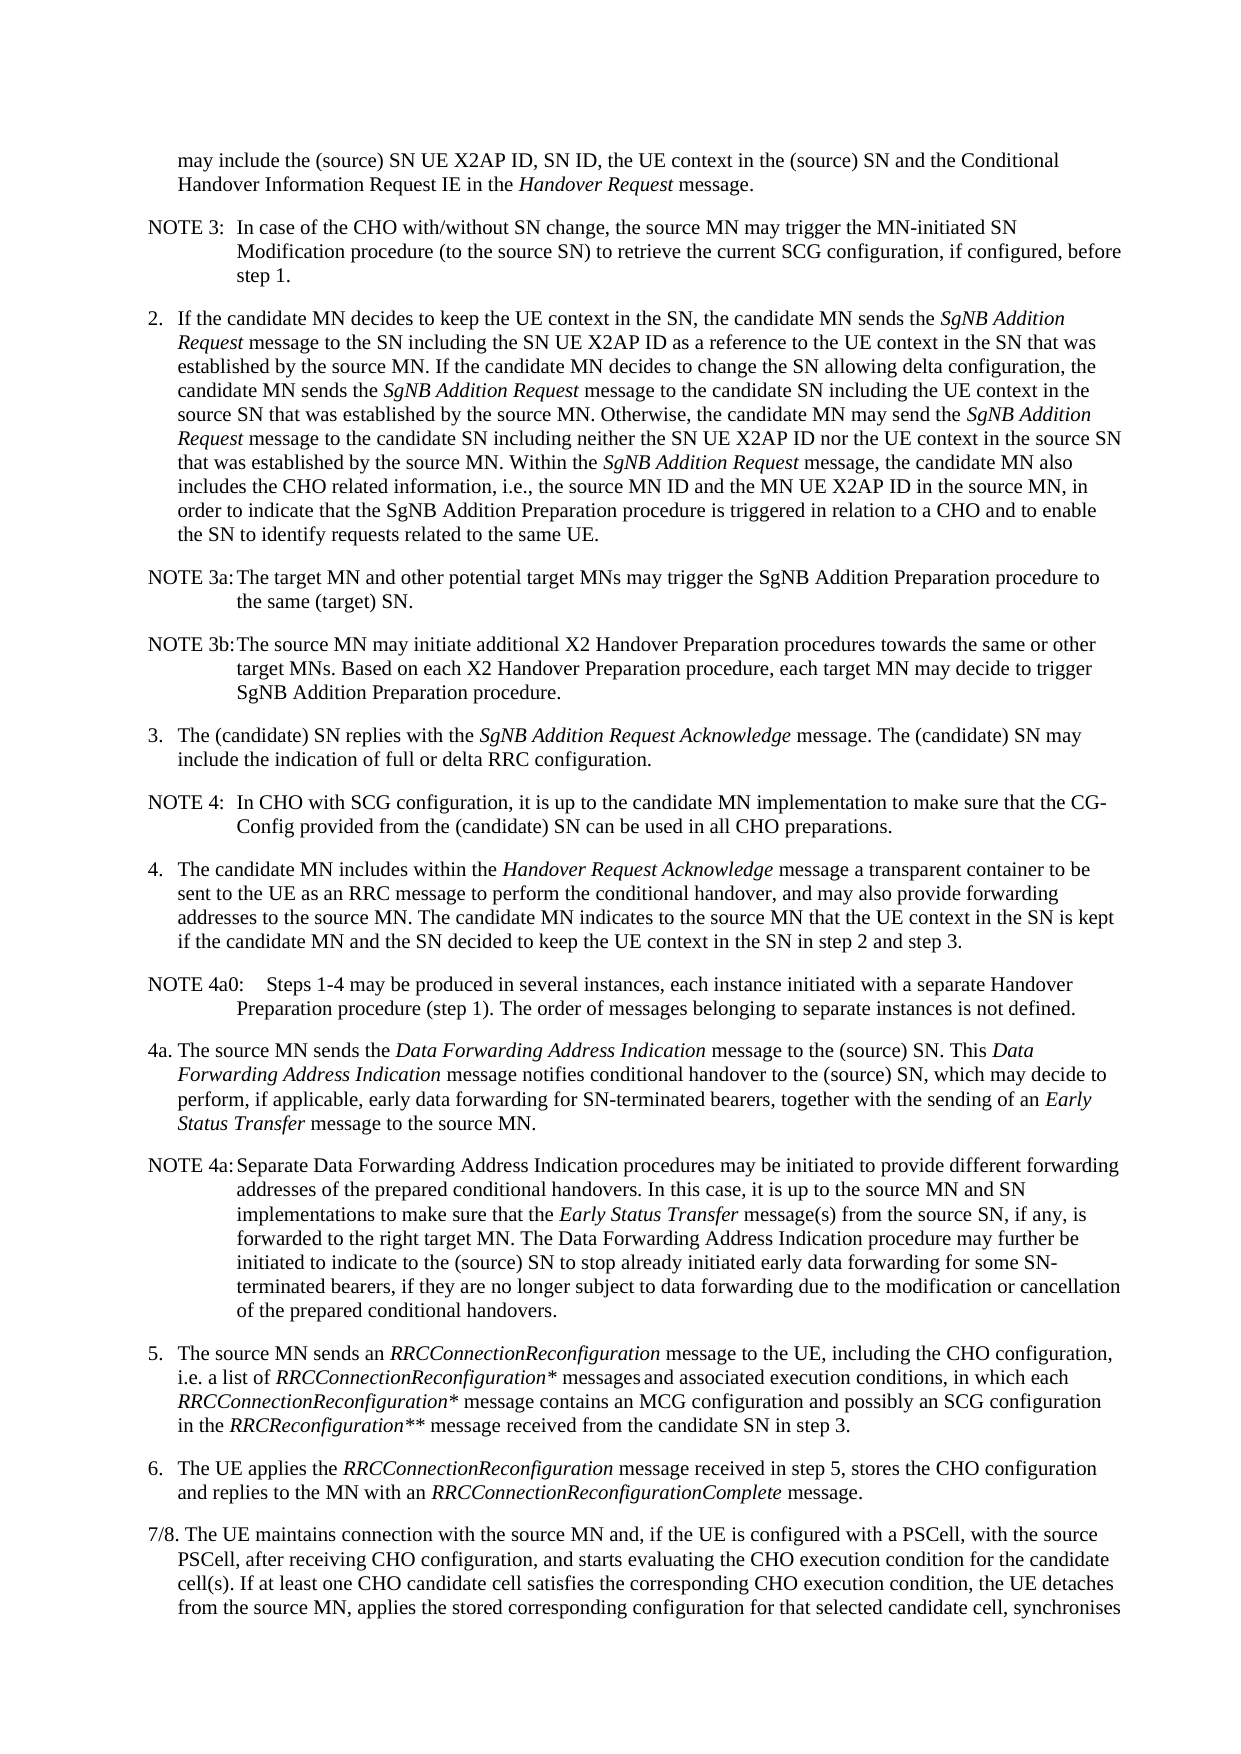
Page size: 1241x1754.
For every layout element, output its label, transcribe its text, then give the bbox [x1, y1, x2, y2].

text NOTE 3: In case of the CHO with/without SN change, the source MN may trigger the MN-initiated SN Modification procedure (to the source SN) to retrieve the current SCG configuration, if configured, before step 1. [148, 214, 1122, 287]
text NOTE 3a: The target MN and other potential target MNs may trigger the SgNB Addition Preparation procedure to the same (target) SN. [148, 565, 1122, 613]
text NOTE 4a: Separate Data Forwarding Address Indication procedures may be initiated to provide different forwarding addresses of the prepared conditional handovers. In this case, it is up to the source MN and SN implementations to make sure that the Early Status Transfer message(s) from the source SN, if any, is forwarded to the right target MN. The Data Forwarding Address Indication procedure may further be initiated to indicate to the (source) SN to stop already initiated early data forwarding for some SN-terminated bearers, if they are no longer subject to data forwarding due to the modification or cancellation of the prepared conditional handovers. [148, 1153, 1122, 1322]
text NOTE 3b: The source MN may initiate additional X2 Handover Preparation procedures towards the same or other target MNs. Based on each X2 Handover Preparation procedure, each target MN may decide to trigger SgNB Addition Preparation procedure. [148, 632, 1122, 704]
text 4. The candidate MN includes within the Handover Request Acknowledge message a transparent container to be sent to the UE as an RRC message to perform the conditional handover, and may also provide forwarding addresses to the source MN. The candidate MN indicates to the source MN that the UE context in the SN is kept if the candidate MN and the SN decided to keep the UE context in the SN in step 2 and step 3. [148, 856, 1122, 953]
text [148, 1522, 1122, 1619]
text 4a. The source MN sends the Data Forwarding Address Indication message to the (source) SN. This Data Forwarding Address Indication message notifies conditional handover to the (source) SN, which may decide to perform, if applicable, early data forwarding for SN-terminated bearers, together with the sending of an Early Status Transfer message to the source MN. [148, 1038, 1122, 1134]
text 2. If the candidate MN decides to keep the UE context in the SN, the candidate MN sends the SgNB Addition Request message to the SN including the SN UE X2AP ID as a reference to the UE context in the SN that was established by the source MN. If the candidate MN decides to change the SN allowing delta configuration, the candidate MN sends the SgNB Addition Request message to the candidate SN including the UE context in the source SN that was established by the source MN. Otherwise, the candidate MN may send the SgNB Addition Request message to the candidate SN including neither the SN UE X2AP ID nor the UE context in the source SN that was established by the source MN. Within the SgNB Addition Request message, the candidate MN also includes the CHO related information, i.e., the source MN ID and the MN UE X2AP ID in the source MN, in order to indicate that the SgNB Addition Preparation procedure is triggered in relation to a CHO and to enable the SN to identify requests related to the same UE. [148, 306, 1122, 546]
text NOTE 4: In CHO with SCG configuration, it is up to the candidate MN implementation to make sure that the CG-Config provided from the (candidate) SN can be used in all CHO preparations. [148, 789, 1122, 838]
text 6. The UE applies the RRCConnectionReconfiguration message received in step 5, stores the CHO configuration and replies to the MN with an RRCConnectionReconfigurationComplete message. [148, 1456, 1122, 1504]
text NOTE 4a0: Steps 1-4 may be produced in several instances, each instance initiated with a separate Handover Preparation procedure (step 1). The order of messages belonging to separate instances is not defined. [148, 971, 1122, 1019]
text 5. The source MN sends an RRCConnectionReconfiguration message to the UE, including the CHO configuration, i.e. a list of RRCConnectionReconfiguration* messages and associated execution conditions, in which each RRCConnectionReconfiguration* message contains an MCG configuration and possibly an SCG configuration in the RRCReconfiguration** message received from the candidate SN in step 3. [148, 1341, 1122, 1437]
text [148, 148, 1122, 196]
text 3. The (candidate) SN replies with the SgNB Addition Request Acknowledge message. The (candidate) SN may include the indication of full or delta RRC configuration. [148, 723, 1122, 771]
